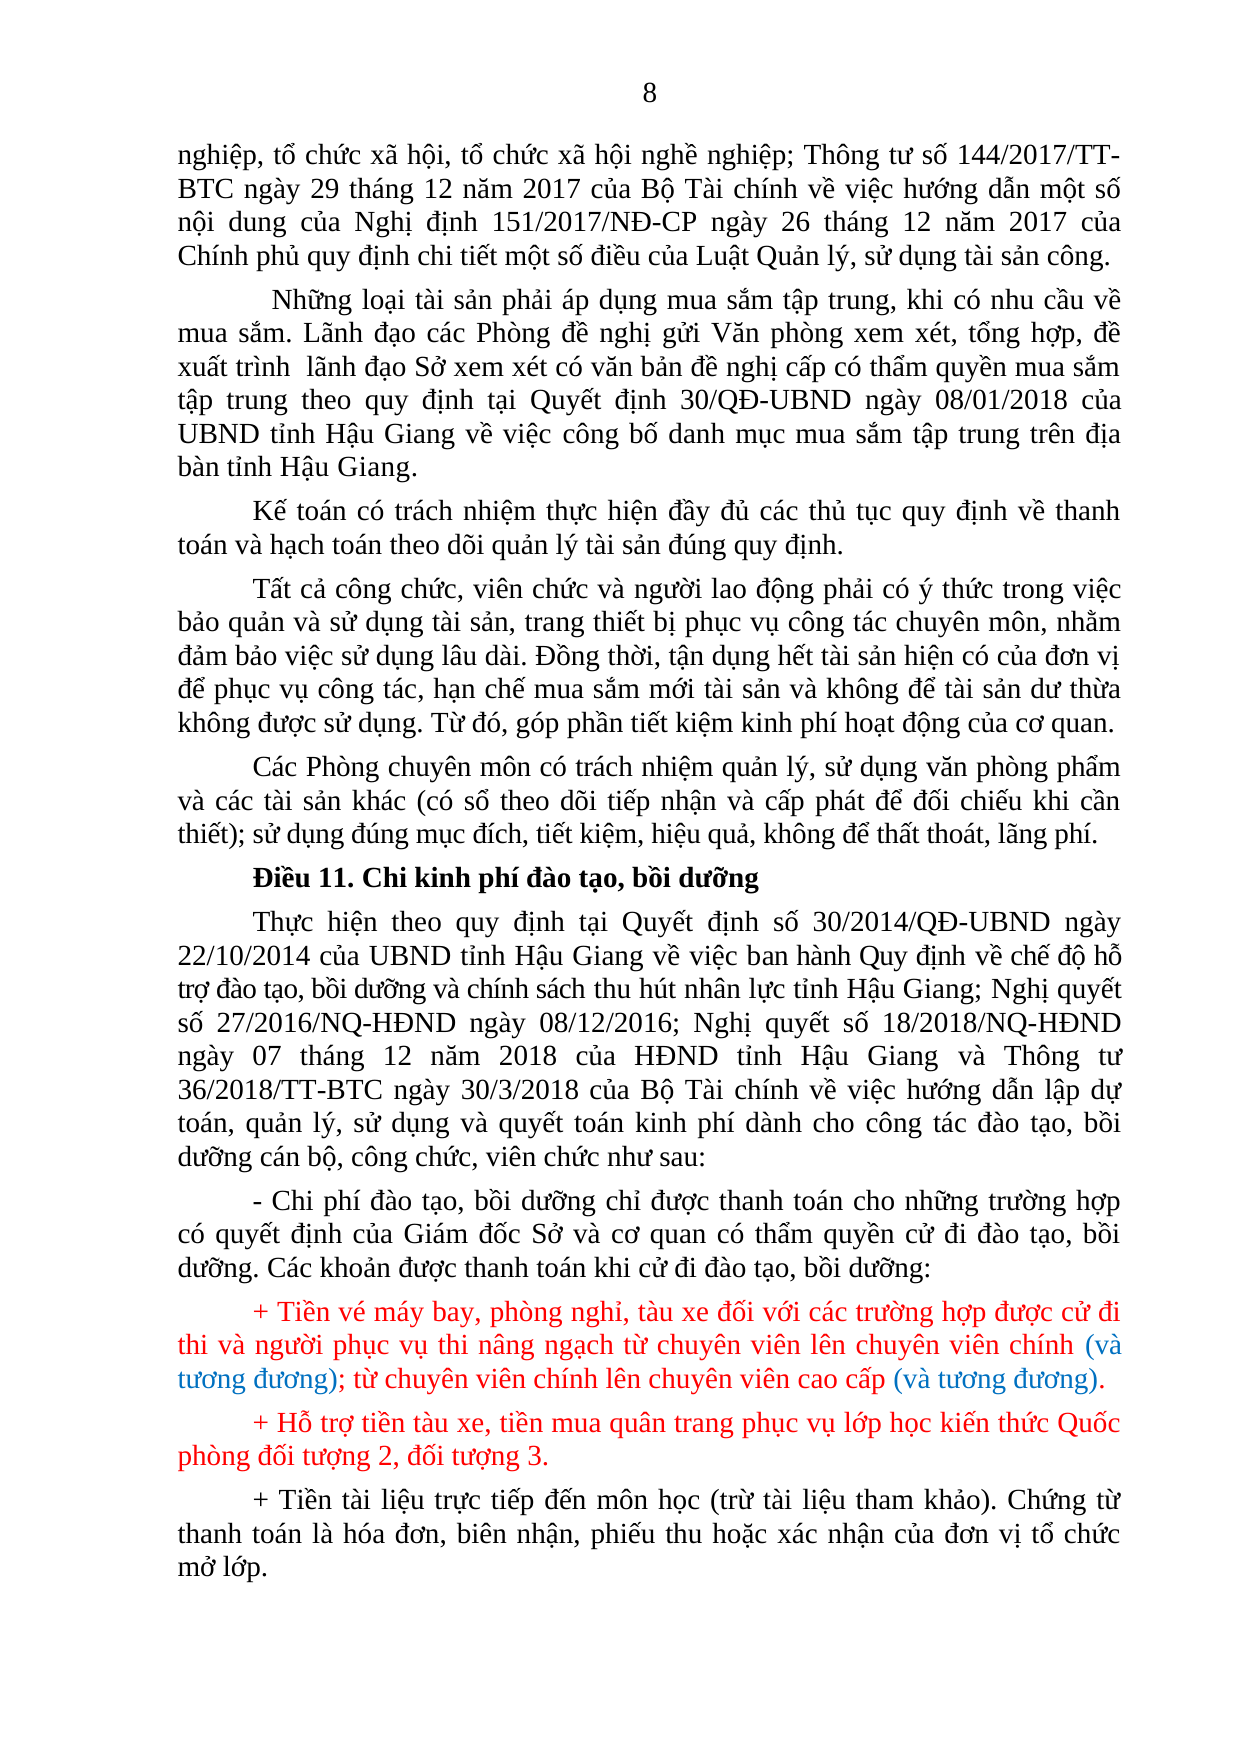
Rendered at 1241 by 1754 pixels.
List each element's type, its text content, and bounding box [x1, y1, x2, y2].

text Tất cả công chức, viên chức và người lao động phải có ý thức trong việc bảo quản và sử dụng tài sản, trang thiết bị phục vụ công tác chuyên môn, nhằm đảm bảo việc sử dụng lâu dài. Đồng thời, tận dụng hết tài sản hiện có của đơn vị để phục vụ công tác, hạn chế mua sắm mới tài sản và không để tài sản dư thừa không được sử dụng. Từ đó, góp phần tiết kiệm kinh phí hoạt động của cơ quan. [177, 571, 1122, 739]
text + Tiền vé máy bay, phòng nghỉ, tàu xe đối với các trường hợp được cử đi thi và người phục vụ thi nâng ngạch từ chuyên viên lên chuyên viên chính (và tương đương); từ chuyên viên chính lên chuyên viên cao cấp (và tương đương). [177, 1294, 1122, 1394]
text Các Phòng chuyên môn có trách nhiệm quản lý, sử dụng văn phòng phẩm và các tài sản khác (có sổ theo dõi tiếp nhận và cấp phát để đối chiếu khi cần thiết); sử dụng đúng mục đích, tiết kiệm, hiệu quả, không để thất thoát, lãng phí. [177, 749, 1122, 850]
text Thực hiện theo quy định tại Quyết định số 30/2014/QĐ-UBND ngày 22/10/2014 của UBND tỉnh Hậu Giang về việc ban hành Quy định về chế độ hỗ trợ đào tạo, bồi dưỡng và chính sách thu hút nhân lực tỉnh Hậu Giang; Nghị quyết số 27/2016/NQ-HĐND ngày 08/12/2016; Nghị quyết số 18/2018/NQ-HĐND ngày 07 tháng 12 năm 2018 của HĐND tỉnh Hậu Giang và Thông tư 36/2018/TT-BTC ngày 30/3/2018 của Bộ Tài chính về việc hướng dẫn lập dự toán, quản lý, sử dụng và quyết toán kinh phí dành cho công tác đào tạo, bồi dưỡng cán bộ, công chức, viên chức như sau: [177, 904, 1122, 1172]
text + Tiền tài liệu trực tiếp đến môn học (trừ tài liệu tham khảo). Chứng từ thanh toán là hóa đơn, biên nhận, phiếu thu hoặc xác nhận của đơn vị tổ chức mở lớp. [177, 1482, 1122, 1583]
text Những loại tài sản phải áp dụng mua sắm tập trung, khi có nhu cầu về mua sắm. Lãnh đạo các Phòng đề nghị gửi Văn phòng xem xét, tổng hợp, đề xuất trình lãnh đạo Sở xem xét có văn bản đề nghị cấp có thẩm quyền mua sắm tập trung theo quy định tại Quyết định 30/QĐ-UBND ngày 08/01/2018 của UBND tỉnh Hậu Giang về việc công bố danh mục mua sắm tập trung trên địa bàn tỉnh Hậu Giang. [177, 282, 1122, 483]
text Kế toán có trách nhiệm thực hiện đầy đủ các thủ tục quy định về thanh toán và hạch toán theo dõi quản lý tài sản đúng quy định. [177, 493, 1122, 561]
text Điều 11. Chi kinh phí đào tạo, bồi dưỡng [177, 860, 1122, 894]
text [177, 137, 1122, 271]
text - Chi phí đào tạo, bồi dưỡng chỉ được thanh toán cho những trường hợp có quyết định của Giám đốc Sở và cơ quan có thẩm quyền cử đi đào tạo, bồi dưỡng. Các khoản được thanh toán khi cử đi đào tạo, bồi dưỡng: [177, 1183, 1122, 1283]
text + Hỗ trợ tiền tàu xe, tiền mua quân trang phục vụ lớp học kiến thức Quốc phòng đối tượng 2, đối tượng 3. [177, 1405, 1122, 1472]
